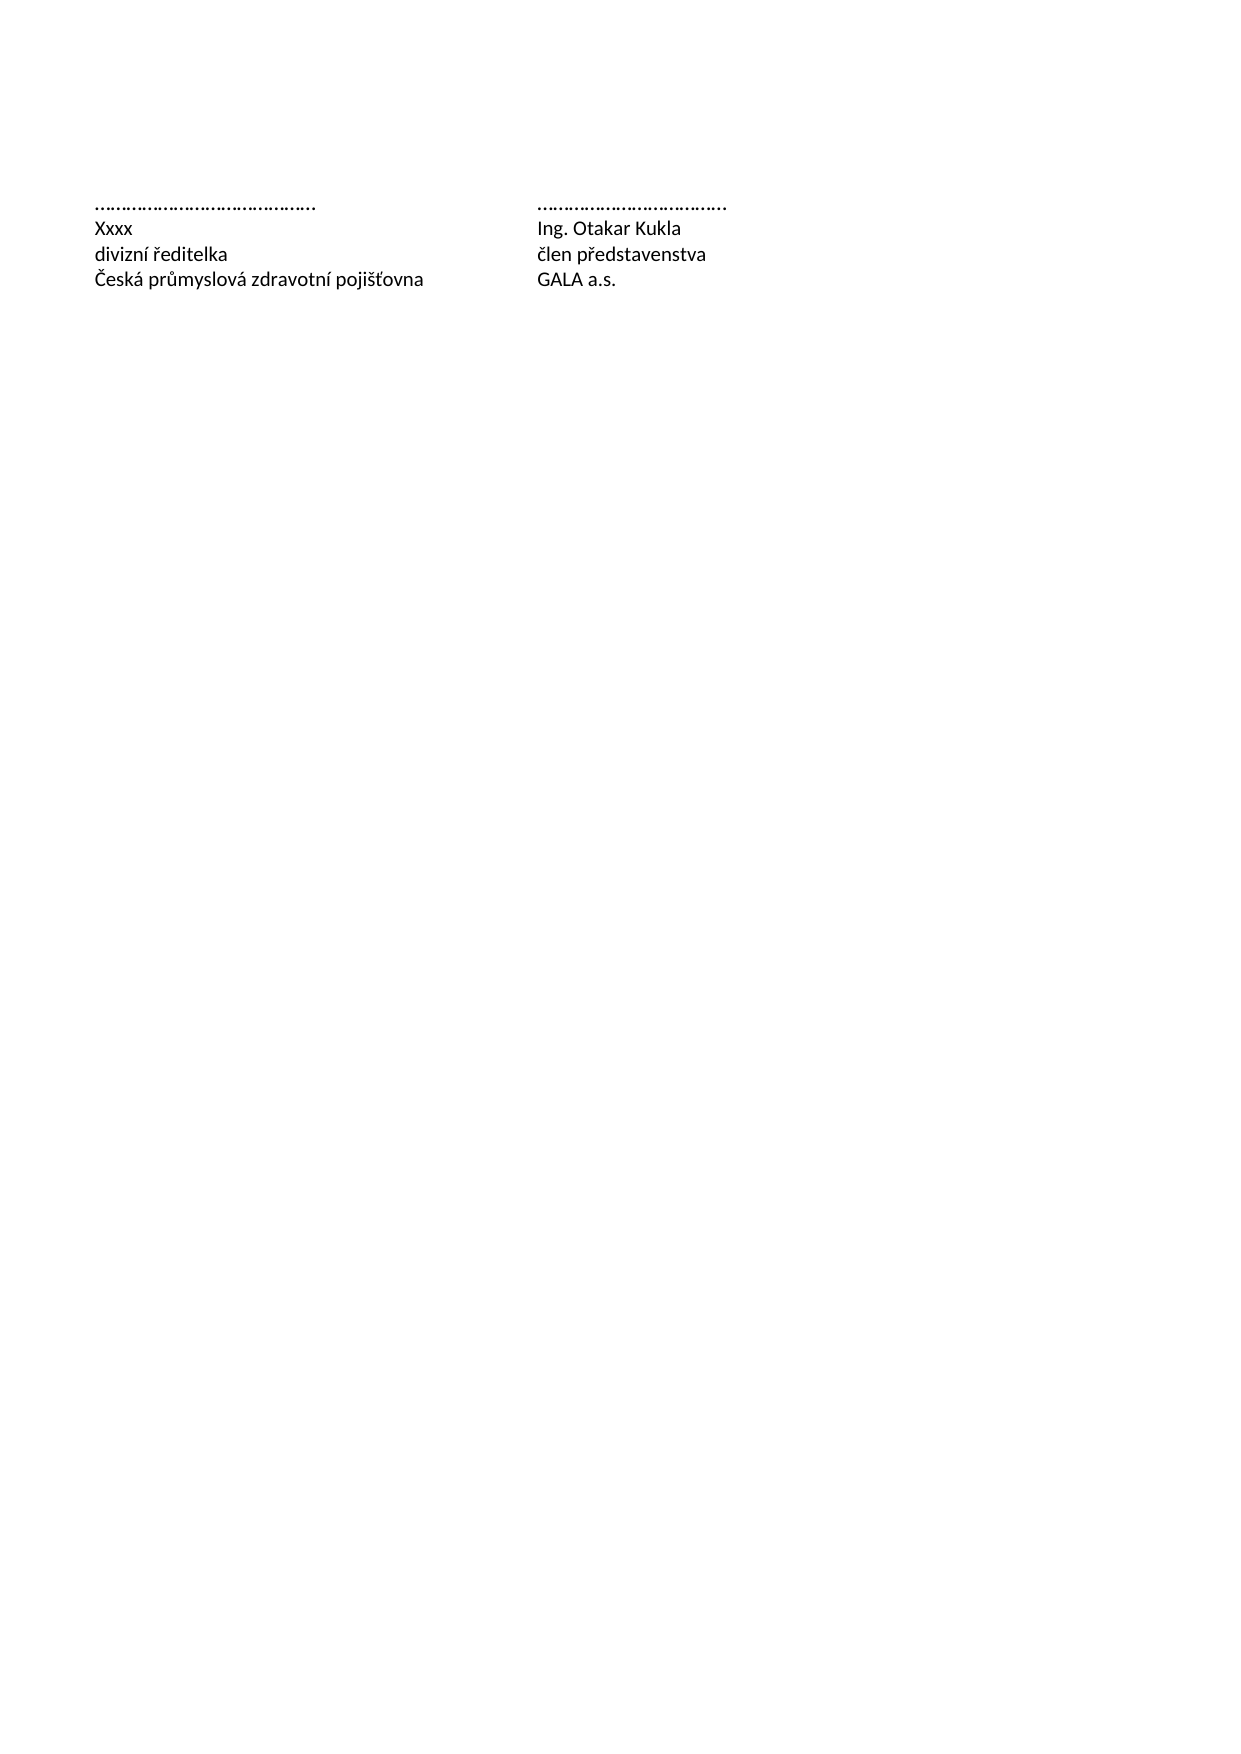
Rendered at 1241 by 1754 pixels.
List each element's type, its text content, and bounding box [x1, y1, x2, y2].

text divizní ředitelka člen představenstva [94, 241, 1146, 266]
text Xxxx Ing. Otakar Kukla [94, 216, 1146, 241]
text Česká průmyslová zdravotní pojišťovna GALA a.s. [94, 266, 1146, 292]
text …………………………………… ……………………………… [94, 188, 1146, 216]
